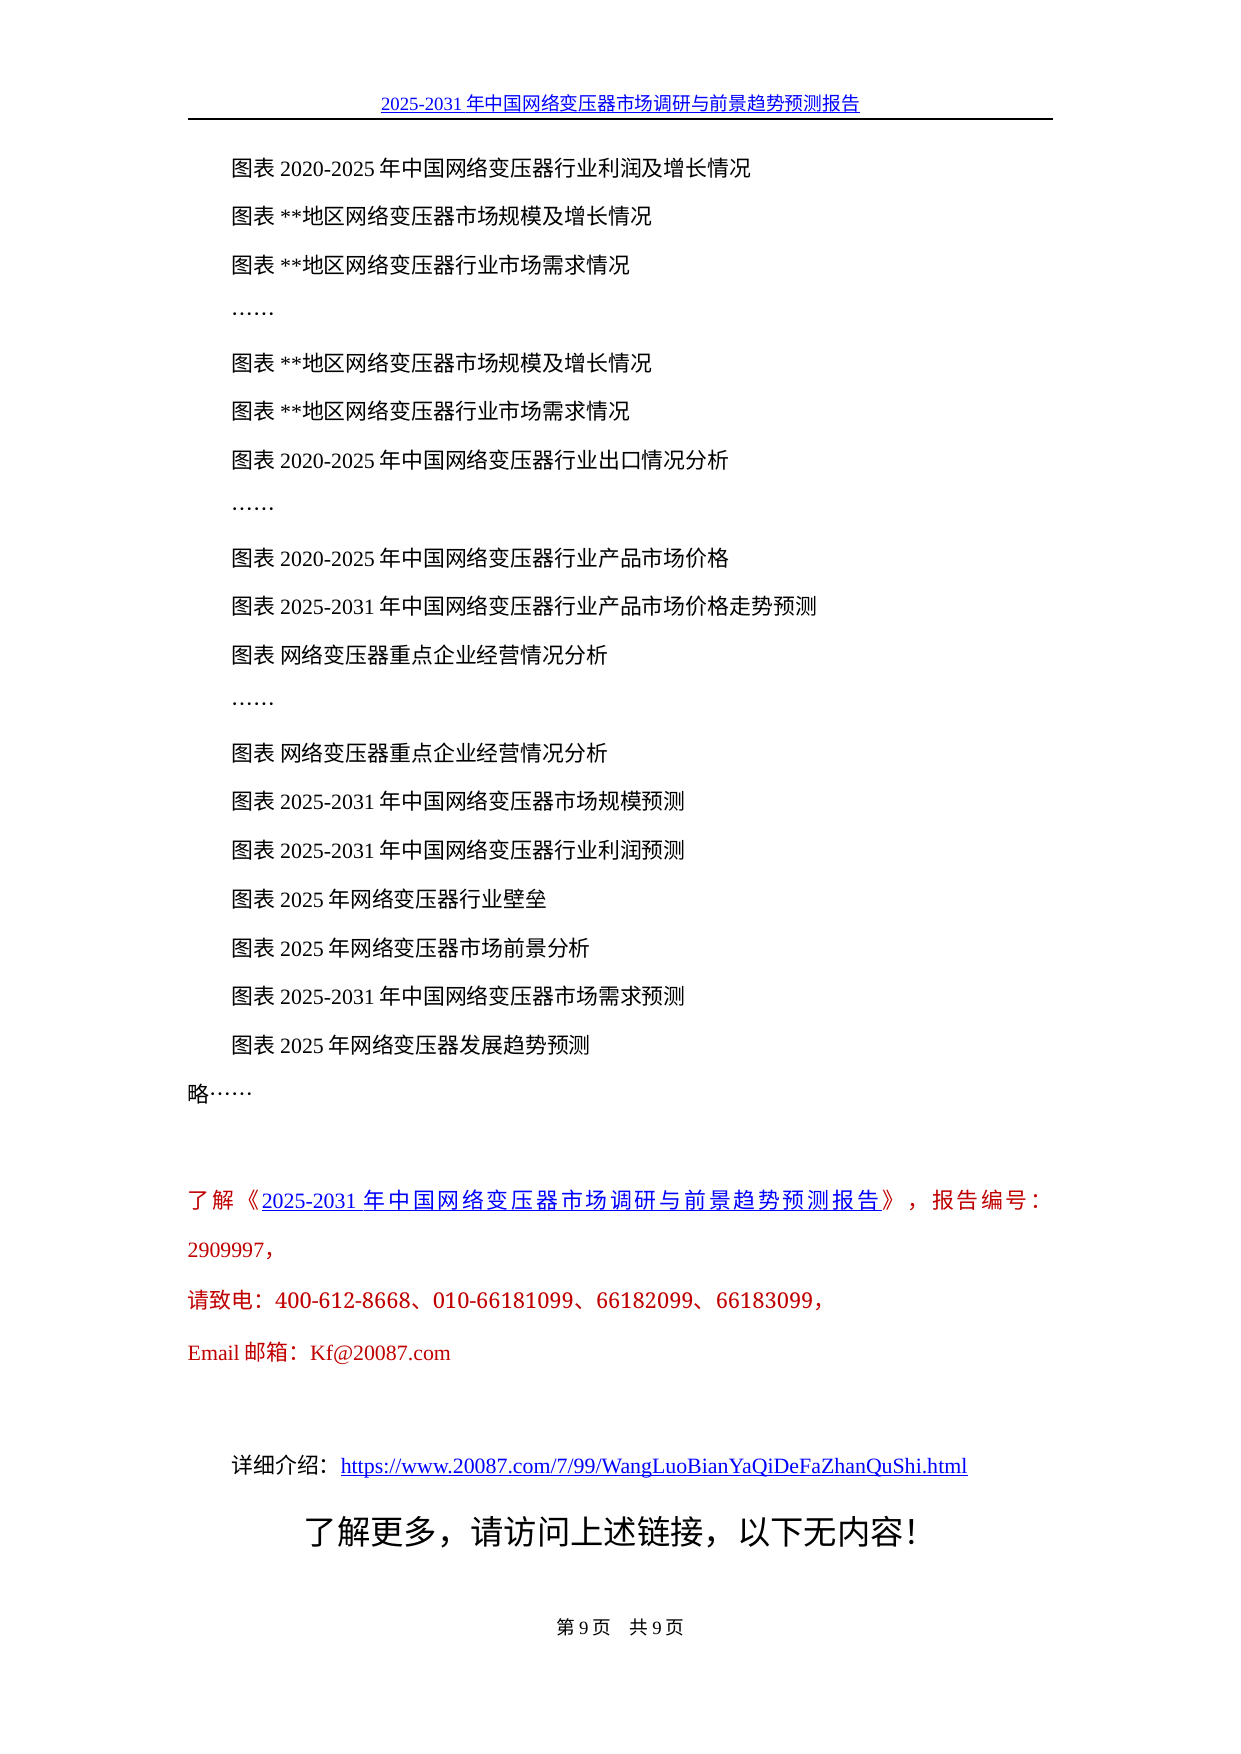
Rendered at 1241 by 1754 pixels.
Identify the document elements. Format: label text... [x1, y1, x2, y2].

title 了解更多，请访问上述链接，以下无内容！ [187, 1498, 1053, 1563]
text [187, 150, 1053, 1109]
text 了解《2025-2031年中国网络变压器市场调研与前景趋势预测报告》，报告编号：2909997， [187, 1183, 1053, 1264]
text 请致电：400-612-8668、010-66181099、66182099、66183099， [187, 1283, 1053, 1316]
text 详细介绍：https://www.20087.com/7/99/WangLuoBianYaQiDeFaZhanQuShi.html [187, 1448, 1053, 1480]
text Email邮箱：Kf@20087.com [187, 1335, 1053, 1367]
